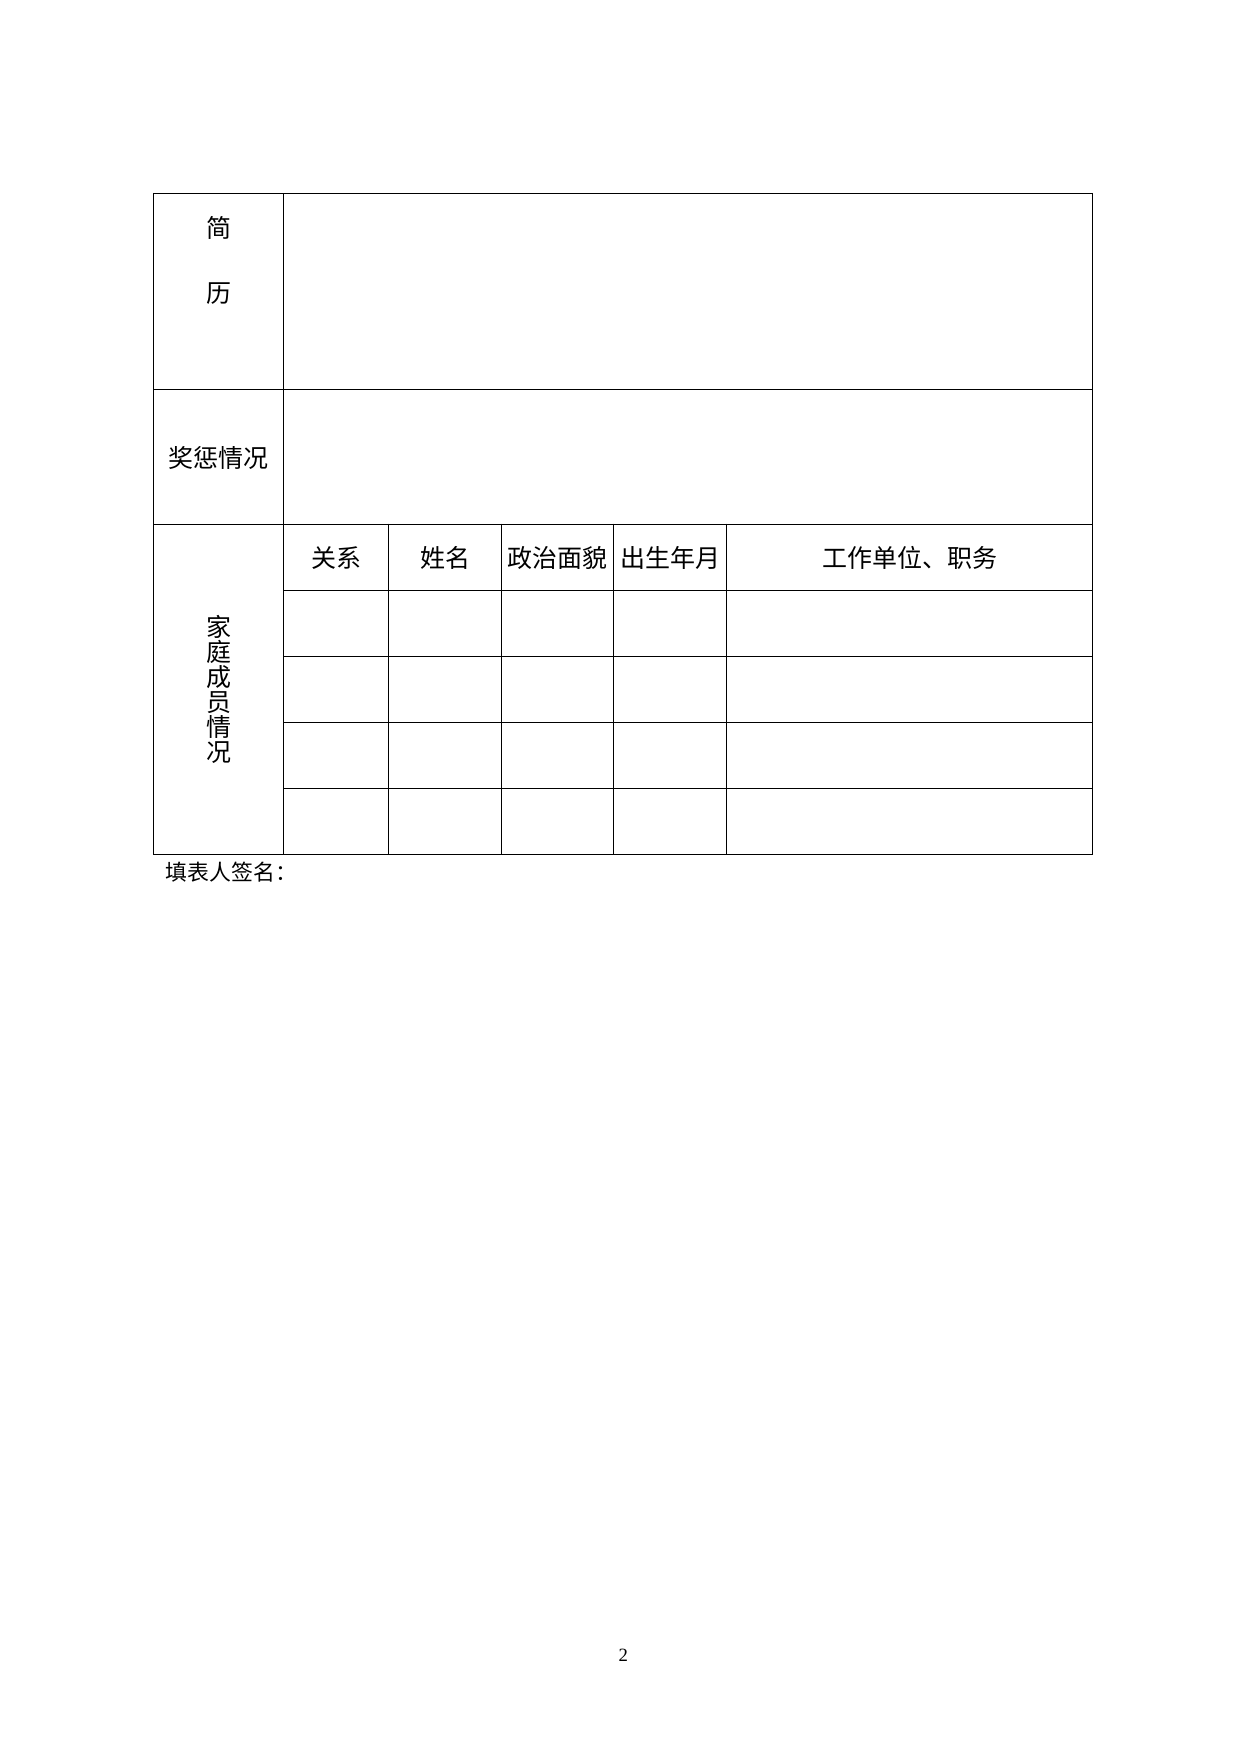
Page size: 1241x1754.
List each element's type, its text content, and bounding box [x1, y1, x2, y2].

table_cell [284, 723, 388, 788]
table_cell [284, 194, 1092, 389]
table_cell [727, 591, 1092, 656]
table_cell [727, 657, 1092, 722]
table_cell 工作单位、职务 [727, 525, 1092, 589]
table_cell 姓名 [389, 525, 501, 589]
table_cell [284, 390, 1092, 523]
table_cell 政治面貌 [502, 525, 613, 589]
table_cell [614, 657, 726, 722]
table_cell 家庭成员情况 [154, 525, 283, 854]
table_cell 出生年月 [614, 525, 726, 589]
table_cell [502, 657, 613, 722]
table_cell [284, 657, 388, 722]
table_cell 个 人 学 习 及 工 作 简 历 [154, 194, 283, 389]
text 填表人签名： [165, 855, 1081, 887]
table_cell [284, 591, 388, 656]
table_cell 关系 [284, 525, 388, 589]
table_cell [727, 789, 1092, 854]
table_cell [502, 591, 613, 656]
table_cell [727, 723, 1092, 788]
table_cell [614, 591, 726, 656]
table_cell [389, 657, 501, 722]
table_cell [389, 591, 501, 656]
table_cell 奖惩情况 [154, 390, 283, 523]
table_cell [389, 789, 501, 854]
table_cell [284, 789, 388, 854]
table_cell [502, 723, 613, 788]
table_cell [614, 723, 726, 788]
table_cell [614, 789, 726, 854]
table_cell [389, 723, 501, 788]
table_cell [502, 789, 613, 854]
